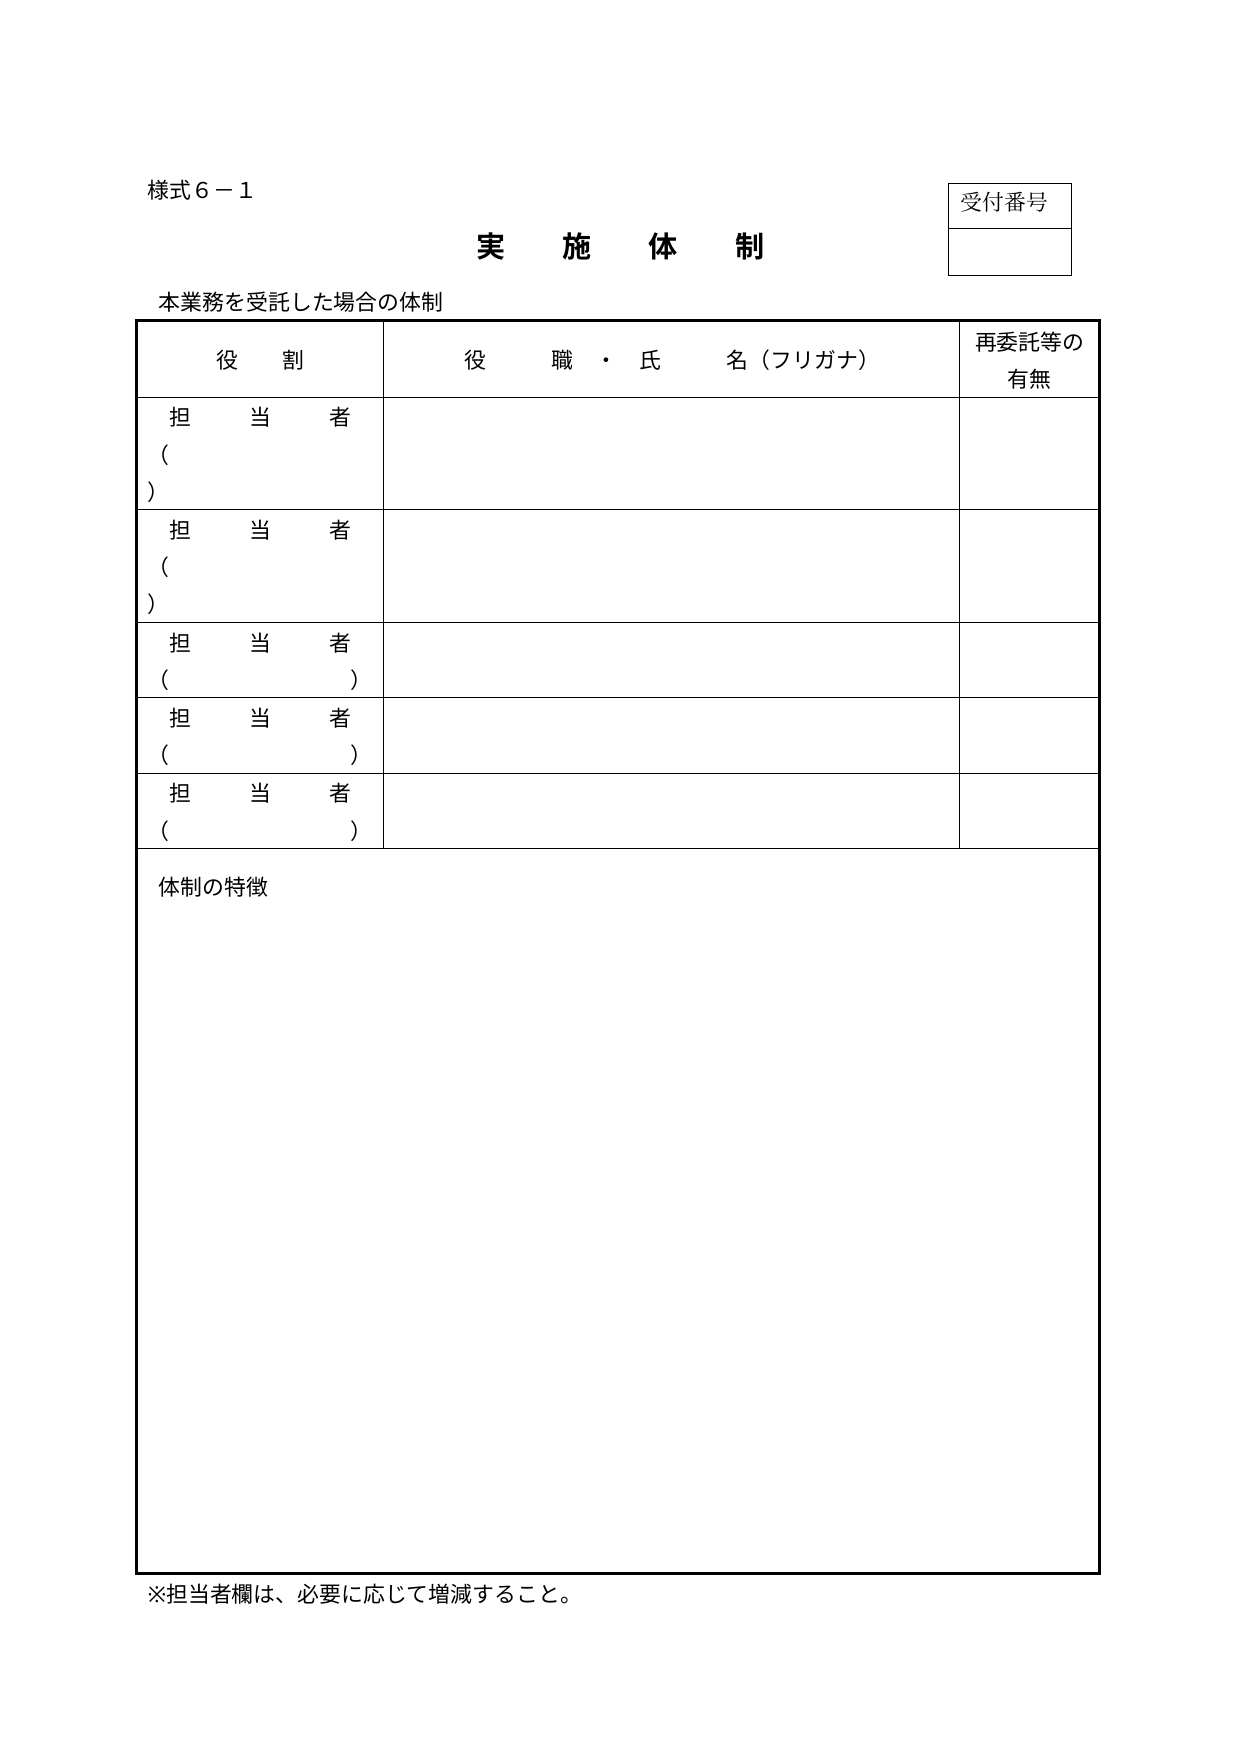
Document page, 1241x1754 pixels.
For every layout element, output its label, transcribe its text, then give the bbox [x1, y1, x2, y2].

table_cell [384, 623, 959, 697]
table_cell [960, 510, 1098, 622]
table_cell [384, 774, 959, 848]
table_cell 担当者 （ ） [138, 510, 383, 622]
table_cell [384, 698, 959, 773]
table_cell [384, 510, 959, 622]
table_cell 体制の特徴 [138, 849, 1098, 1572]
text 様式６－１ [148, 170, 1092, 208]
table_cell [960, 398, 1098, 509]
table_cell [960, 623, 1098, 697]
table_cell 担当者 （ ） [138, 398, 383, 509]
text 実施体制 [476, 208, 764, 282]
text 本業務を受託した場合の体制 [159, 282, 1092, 319]
table_header 再委託等の 有無 [960, 322, 1098, 397]
table_cell [960, 698, 1098, 773]
table_header 役 割 [138, 322, 383, 397]
table_cell [960, 774, 1098, 848]
table_cell 担当者 （ ） [138, 774, 383, 848]
table_header 役 職 ・ 氏 名（フリガナ） [384, 322, 959, 397]
text ※担当者欄は、必要に応じて増減すること。 [148, 1575, 1092, 1612]
table_cell 担当者 （ ） [138, 623, 383, 697]
table_cell 担当者 （ ） [138, 698, 383, 773]
table_cell [384, 398, 959, 509]
